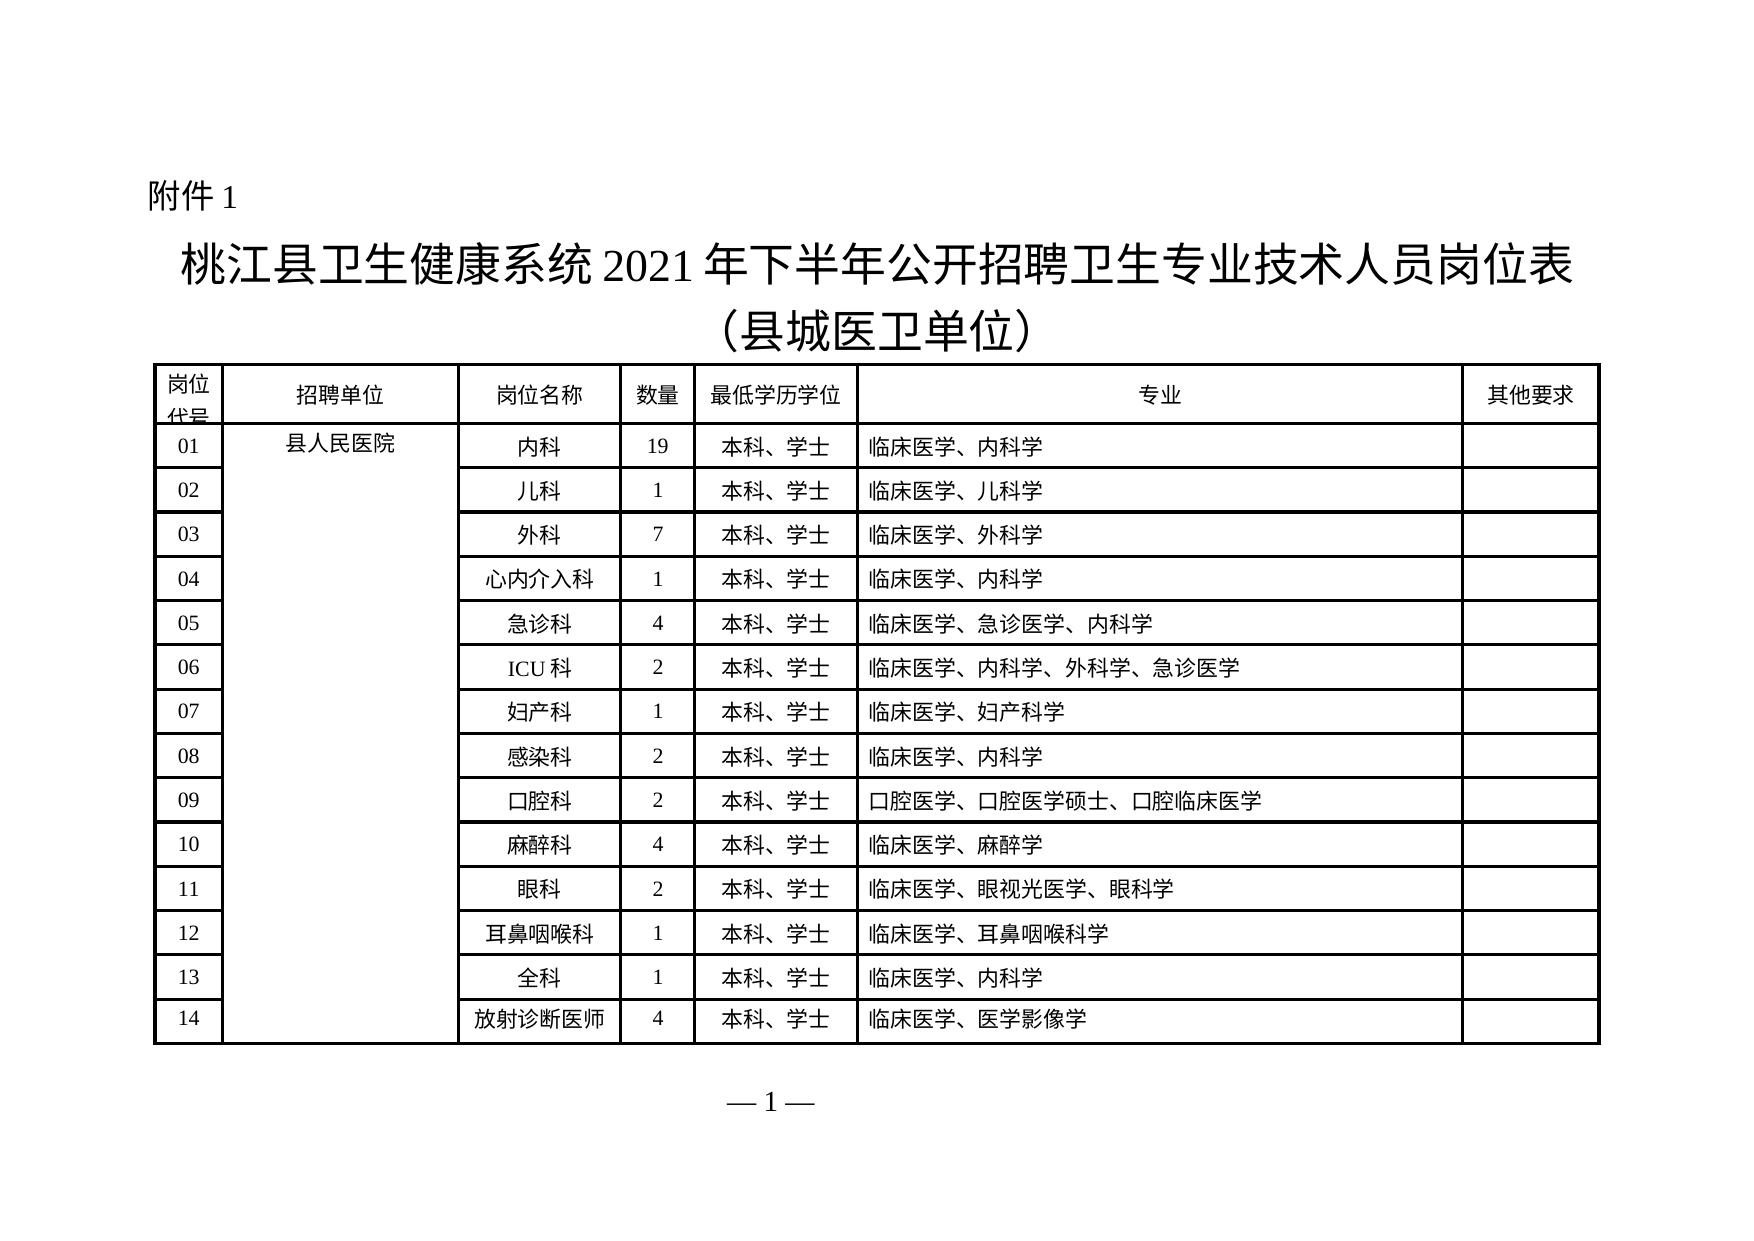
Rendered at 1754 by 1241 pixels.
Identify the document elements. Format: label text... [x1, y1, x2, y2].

table_cell 12 [157, 912, 221, 953]
table_cell 14 [157, 1001, 221, 1042]
table_cell 1 [622, 956, 693, 997]
table_cell 05 [157, 602, 221, 643]
table_cell ICU科 [460, 646, 619, 687]
table_cell 眼科 [460, 868, 619, 909]
table_cell 口腔医学、口腔医学硕士、口腔临床医学 [859, 779, 1461, 820]
table_cell 本科、学士 [696, 1001, 856, 1042]
table_cell [1464, 602, 1597, 643]
table_cell 临床医学、内科学 [859, 425, 1461, 466]
table_cell 03 [157, 514, 221, 555]
table_cell 10 [157, 824, 221, 864]
table_cell 临床医学、儿科学 [859, 469, 1461, 510]
table_cell 外科 [460, 514, 619, 555]
table_cell 心内介入科 [460, 558, 619, 599]
table_header 最低学历学位 [696, 366, 856, 422]
table_cell 本科、学士 [696, 912, 856, 953]
table_cell 本科、学士 [696, 735, 856, 776]
table_cell 临床医学、内科学 [859, 956, 1461, 997]
table_cell 1 [622, 691, 693, 732]
table_cell 1 [622, 469, 693, 510]
table_cell 临床医学、妇产科学 [859, 691, 1461, 732]
table_header 岗位 代号 [157, 366, 221, 422]
table_cell 全科 [460, 956, 619, 997]
text 附件1 [148, 160, 1606, 228]
table_cell 本科、学士 [696, 868, 856, 909]
table_cell 13 [157, 956, 221, 997]
table_cell 09 [157, 779, 221, 820]
table_cell 临床医学、医学影像学 [859, 1001, 1461, 1042]
table_header 专业 [859, 366, 1461, 422]
table_cell 临床医学、耳鼻咽喉科学 [859, 912, 1461, 953]
table_cell [1464, 1001, 1597, 1042]
table_cell 本科、学士 [696, 469, 856, 510]
table_cell 临床医学、急诊医学、内科学 [859, 602, 1461, 643]
table_cell 本科、学士 [696, 779, 856, 820]
table_cell 7 [622, 514, 693, 555]
table_cell 本科、学士 [696, 602, 856, 643]
table_cell 06 [157, 646, 221, 687]
table_cell 1 [622, 912, 693, 953]
table_cell 耳鼻咽喉科 [460, 912, 619, 953]
table_cell [1464, 779, 1597, 820]
table_cell 4 [622, 602, 693, 643]
table_cell [1464, 956, 1597, 997]
text 桃江县卫生健康系统2021年下半年公开招聘卫生专业技术人员岗位表 [148, 228, 1606, 295]
table_cell 临床医学、内科学、外科学、急诊医学 [859, 646, 1461, 687]
table_cell 临床医学、眼视光医学、眼科学 [859, 868, 1461, 909]
table_cell 本科、学士 [696, 824, 856, 864]
table_cell 口腔科 [460, 779, 619, 820]
table_cell [1464, 558, 1597, 599]
table_cell 4 [622, 824, 693, 864]
table_cell [1464, 868, 1597, 909]
table_cell 04 [157, 558, 221, 599]
table_cell 临床医学、内科学 [859, 558, 1461, 599]
table_cell 感染科 [460, 735, 619, 776]
table_cell [1464, 646, 1597, 687]
table_cell 07 [157, 691, 221, 732]
table_cell 01 [157, 425, 221, 466]
table_cell [1464, 425, 1597, 466]
table_cell 2 [622, 868, 693, 909]
table_cell 19 [622, 425, 693, 466]
table_cell 08 [157, 735, 221, 776]
text （县城医卫单位） [148, 295, 1606, 363]
table_cell 2 [622, 646, 693, 687]
table_cell 本科、学士 [696, 425, 856, 466]
table_header 岗位名称 [460, 366, 619, 422]
table_cell 本科、学士 [696, 691, 856, 732]
table_cell 临床医学、麻醉学 [859, 824, 1461, 864]
table_cell 11 [157, 868, 221, 909]
table_cell 本科、学士 [696, 514, 856, 555]
table_cell 妇产科 [460, 691, 619, 732]
table_cell [1464, 824, 1597, 864]
table_header 招聘单位 [224, 366, 457, 422]
table_cell [1464, 691, 1597, 732]
table_cell 2 [622, 779, 693, 820]
table_cell 县人民医院 [224, 425, 457, 1042]
table_cell 儿科 [460, 469, 619, 510]
table_cell [1464, 912, 1597, 953]
table_header 数量 [622, 366, 693, 422]
table_cell 本科、学士 [696, 956, 856, 997]
table_cell 内科 [460, 425, 619, 466]
table_cell 临床医学、外科学 [859, 514, 1461, 555]
table_cell [1464, 514, 1597, 555]
table_cell 4 [622, 1001, 693, 1042]
table_cell 02 [157, 469, 221, 510]
table_cell 麻醉科 [460, 824, 619, 864]
table_cell 1 [622, 558, 693, 599]
table_cell 本科、学士 [696, 558, 856, 599]
table_header 其他要求 [1464, 366, 1597, 422]
table_cell 临床医学、内科学 [859, 735, 1461, 776]
table_cell 2 [622, 735, 693, 776]
table_cell 急诊科 [460, 602, 619, 643]
table_cell [1464, 469, 1597, 510]
table_cell 本科、学士 [696, 646, 856, 687]
table_cell 放射诊断医师 [460, 1001, 619, 1042]
table_cell [1464, 735, 1597, 776]
